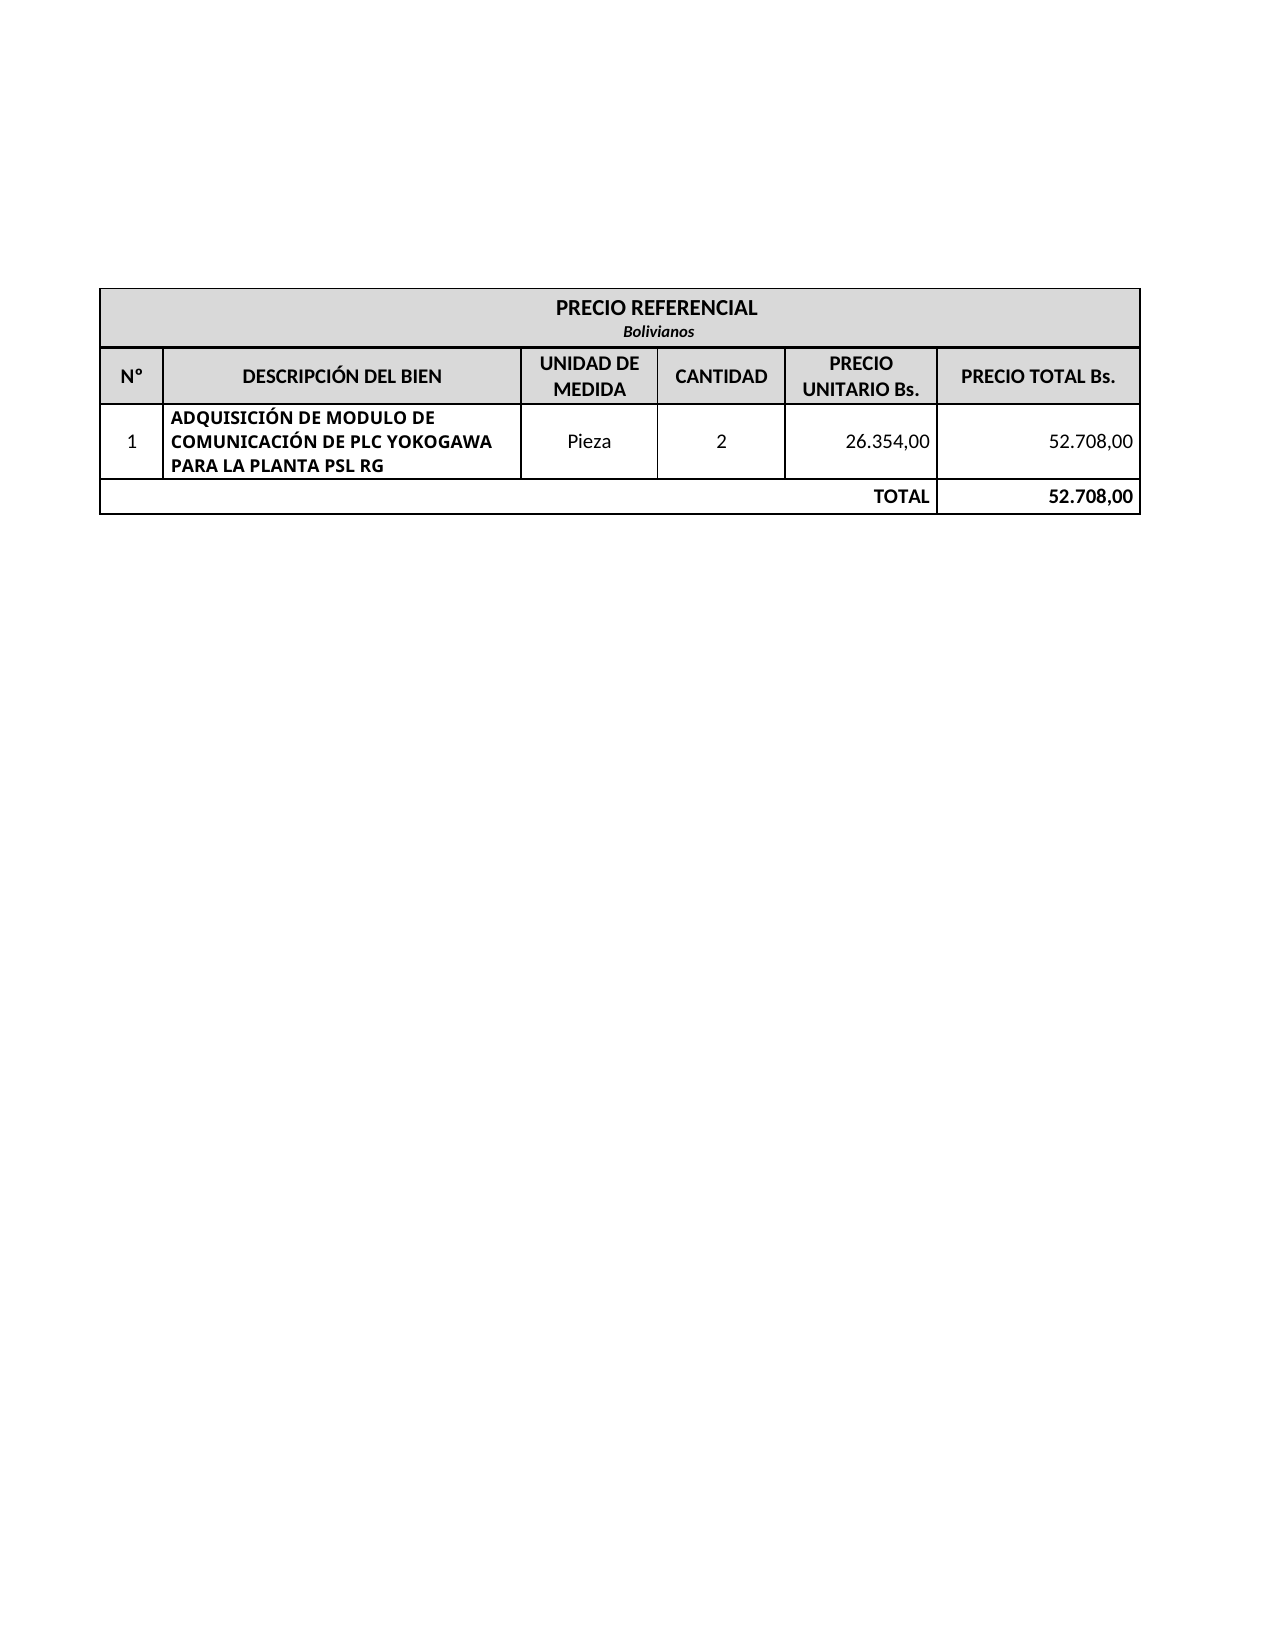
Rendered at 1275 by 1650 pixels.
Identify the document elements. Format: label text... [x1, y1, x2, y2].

table_cell PRECIO UNITARIO Bs. [786, 349, 936, 403]
table_cell Pieza [522, 405, 657, 478]
table_cell 52.708,00 [938, 405, 1139, 478]
table_cell UNIDAD DE MEDIDA [522, 349, 657, 403]
table_cell PRECIO TOTAL Bs. [938, 349, 1139, 403]
table_cell 2 [658, 405, 784, 478]
table_cell 26.354,00 [786, 405, 936, 478]
table_cell 52.708,00 [938, 480, 1139, 513]
table_cell 1 [101, 405, 162, 478]
table_cell TOTAL [101, 480, 936, 513]
table_cell CANTIDAD [658, 349, 784, 403]
table_header PRECIO REFERENCIAL Bolivianos [101, 289, 1139, 346]
table_cell ADQUISICIÓN DE MODULO DE COMUNICACIÓN DE PLC YOKOGAWA PARA LA PLANTA PSL RG [164, 405, 520, 478]
table_cell Nº [101, 349, 162, 403]
table_cell DESCRIPCIÓN DEL BIEN [164, 349, 520, 403]
